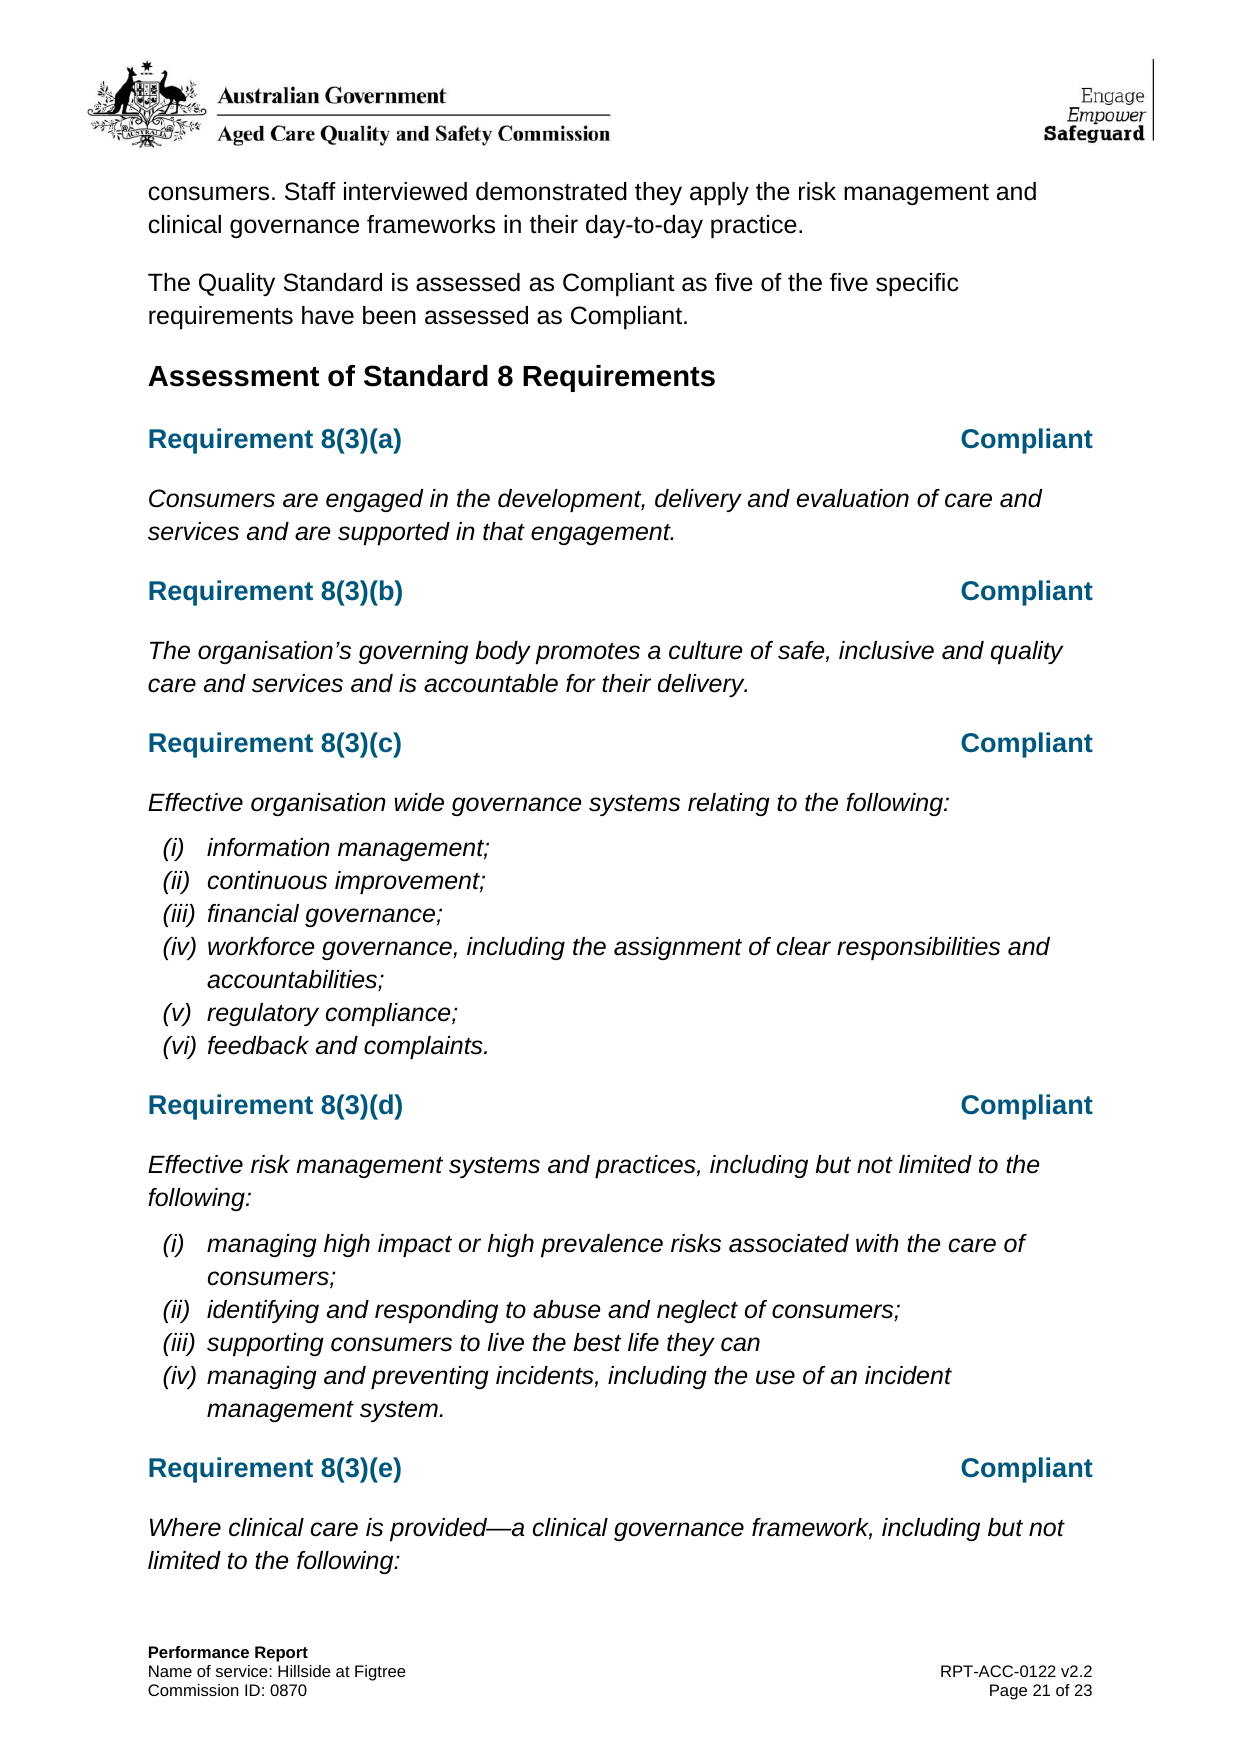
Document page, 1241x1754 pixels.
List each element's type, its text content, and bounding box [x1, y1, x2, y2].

subtitle Requirement 8(3)(e) Compliant [148, 1452, 1092, 1483]
list financial governance; [162, 899, 1092, 928]
list feedback and complaints. [162, 1031, 1092, 1060]
list regulatory compliance; [162, 998, 1092, 1027]
text The organisation’s governing body promotes a culture of safe, inclusive and quality care and services and is accountable for their delivery. [148, 636, 1092, 697]
list information management; [162, 833, 1092, 862]
list workforce governance, including the assignment of clear responsibilities and accountabilities; [162, 932, 1092, 994]
subtitle Requirement 8(3)(c) Compliant [148, 727, 1092, 758]
picture [1, 0, 1241, 169]
text The Quality Standard is assessed as Compliant as five of the five specific requirements have been assessed as Compliant. [148, 268, 1092, 330]
text Consumers are engaged in the development, delivery and evaluation of care and services and are supported in that engagement. [148, 484, 1092, 546]
text Effective risk management systems and practices, including but not limited to the following: [148, 1150, 1092, 1212]
list managing and preventing incidents, including the use of an incident management system. [162, 1361, 1092, 1423]
list supporting consumers to live the best life they can [162, 1328, 1092, 1357]
subtitle Requirement 8(3)(a) Compliant [148, 423, 1092, 454]
list identifying and responding to abuse and neglect of consumers; [162, 1295, 1092, 1324]
text Effective organisation wide governance systems relating to the following: [148, 788, 1092, 816]
subtitle Requirement 8(3)(b) Compliant [148, 575, 1092, 606]
text Where clinical care is provided—a clinical governance framework, including but not limited to the following: [148, 1513, 1092, 1575]
list continuous improvement; [162, 866, 1092, 895]
list managing high impact or high prevalence risks associated with the care of consumers; [162, 1229, 1092, 1291]
subtitle Requirement 8(3)(d) Compliant [148, 1089, 1092, 1121]
subtitle Assessment of Standard 8 Requirements [148, 359, 1092, 393]
